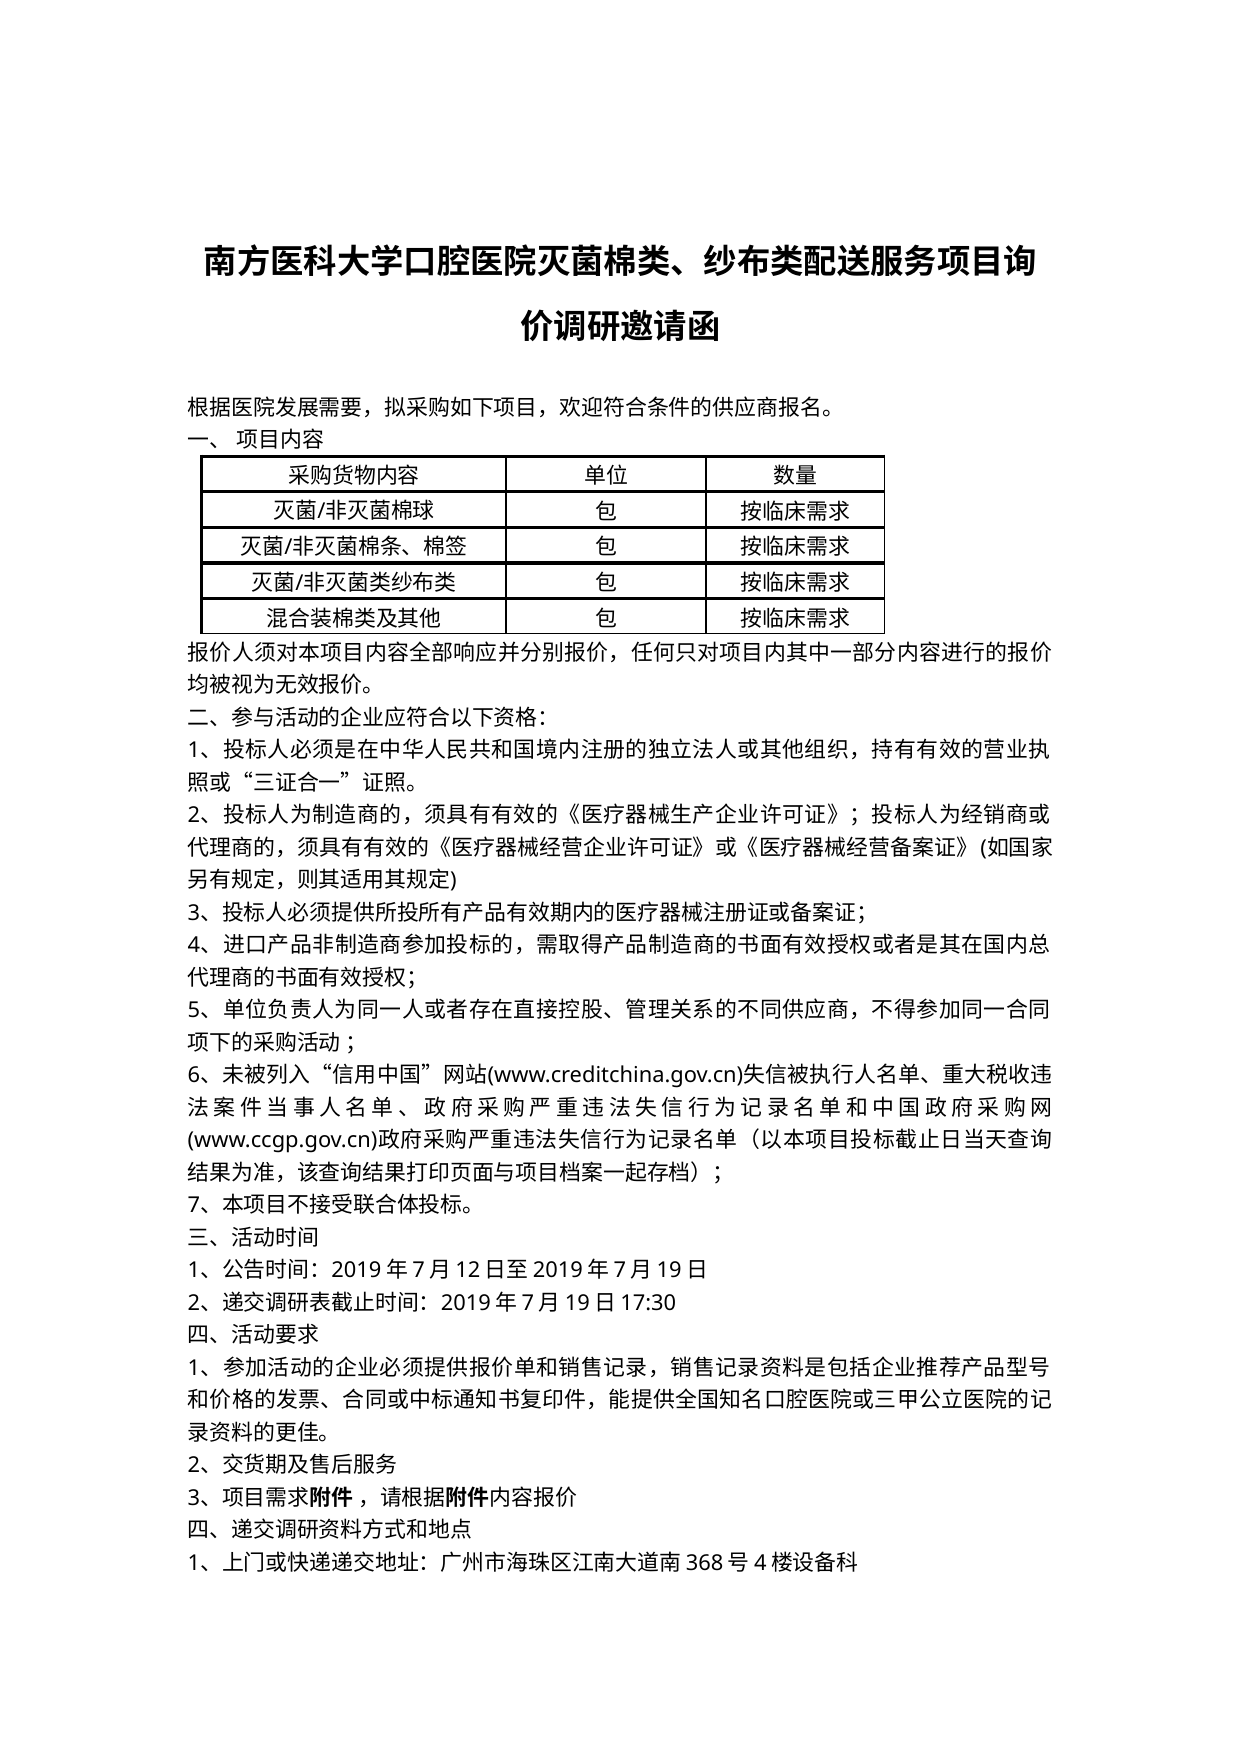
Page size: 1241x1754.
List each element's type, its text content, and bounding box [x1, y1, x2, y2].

text 根据医院发展需要，拟采购如下项目，欢迎符合条件的供应商报名。 [187, 389, 1053, 422]
text 报价人须对本项目内容全部响应并分别报价，任何只对项目内其中一部分内容进行的报价均被视为无效报价。 [187, 634, 1053, 699]
table_cell 灭菌/非灭菌棉条、棉签 [203, 529, 505, 561]
table_cell 按临床需求 [707, 600, 884, 633]
table_cell 包 [507, 529, 705, 561]
text 2、递交调研表截止时间：2019年7月19日17:30 [187, 1284, 1053, 1317]
text 1、参加活动的企业必须提供报价单和销售记录，销售记录资料是包括企业推荐产品型号和价格的发票、合同或中标通知书复印件，能提供全国知名口腔医院或三甲公立医院的记录资料的更佳。 [187, 1349, 1053, 1447]
text 二、参与活动的企业应符合以下资格： [187, 699, 1053, 732]
text 4、进口产品非制造商参加投标的，需取得产品制造商的书面有效授权或者是其在国内总代理商的书面有效授权； [187, 927, 1053, 992]
text 四、递交调研资料方式和地点 [187, 1512, 1053, 1544]
text 2、投标人为制造商的，须具有有效的《医疗器械生产企业许可证》；投标人为经销商或代理商的，须具有有效的《医疗器械经营企业许可证》或《医疗器械经营备案证》(如国家另有规定，则其适用其规定) [187, 797, 1053, 894]
text 5、单位负责人为同一人或者存在直接控股、管理关系的不同供应商，不得参加同一合同项下的采购活动 ； [187, 992, 1053, 1057]
text 1、上门或快递递交地址：广州市海珠区江南大道南368号4楼设备科 [187, 1544, 1053, 1577]
table_cell 灭菌/非灭菌棉球 [203, 493, 505, 526]
table_header 采购货物内容 [203, 458, 505, 490]
table_header 单位 [507, 458, 705, 490]
text 3、投标人必须提供所投所有产品有效期内的医疗器械注册证或备案证； [187, 894, 1053, 927]
text 三、活动时间 [187, 1219, 1053, 1252]
text 南方医科大学口腔医院灭菌棉类、纱布类配送服务项目询价调研邀请函 [187, 227, 1053, 357]
text 7、本项目不接受联合体投标。 [187, 1187, 1053, 1219]
table_cell 包 [507, 600, 705, 633]
text 一、 项目内容 [187, 422, 1053, 454]
table_cell 包 [507, 565, 705, 597]
text 2、交货期及售后服务 [187, 1447, 1053, 1479]
text 3、项目需求附件 ，请根据附件内容报价 [187, 1479, 1053, 1512]
text 6、未被列入“信用中国”网站(www.creditchina.gov.cn)失信被执行人名单、重大税收违法案件当事人名单、政府采购严重违法失信行为记录名单和中国政府采购网(www.ccgp.gov.cn)政府采购严重违法失信行为记录名单（以本项目投标截止日当天查询结果为准，该查询结果打印页面与项目档案一起存档）； [187, 1057, 1053, 1187]
table_header 数量 [707, 458, 884, 490]
table_cell 按临床需求 [707, 565, 884, 597]
table_cell 按临床需求 [707, 493, 884, 526]
table_cell 包 [507, 493, 705, 526]
table_cell 按临床需求 [707, 529, 884, 561]
text 1、投标人必须是在中华人民共和国境内注册的独立法人或其他组织，持有有效的营业执照或“三证合一”证照。 [187, 732, 1053, 797]
text 四、活动要求 [187, 1317, 1053, 1349]
table_cell 混合装棉类及其他 [203, 600, 505, 633]
table_cell 灭菌/非灭菌类纱布类 [203, 565, 505, 597]
text 1、公告时间：2019年7月12日至2019年7月19日 [187, 1252, 1053, 1284]
